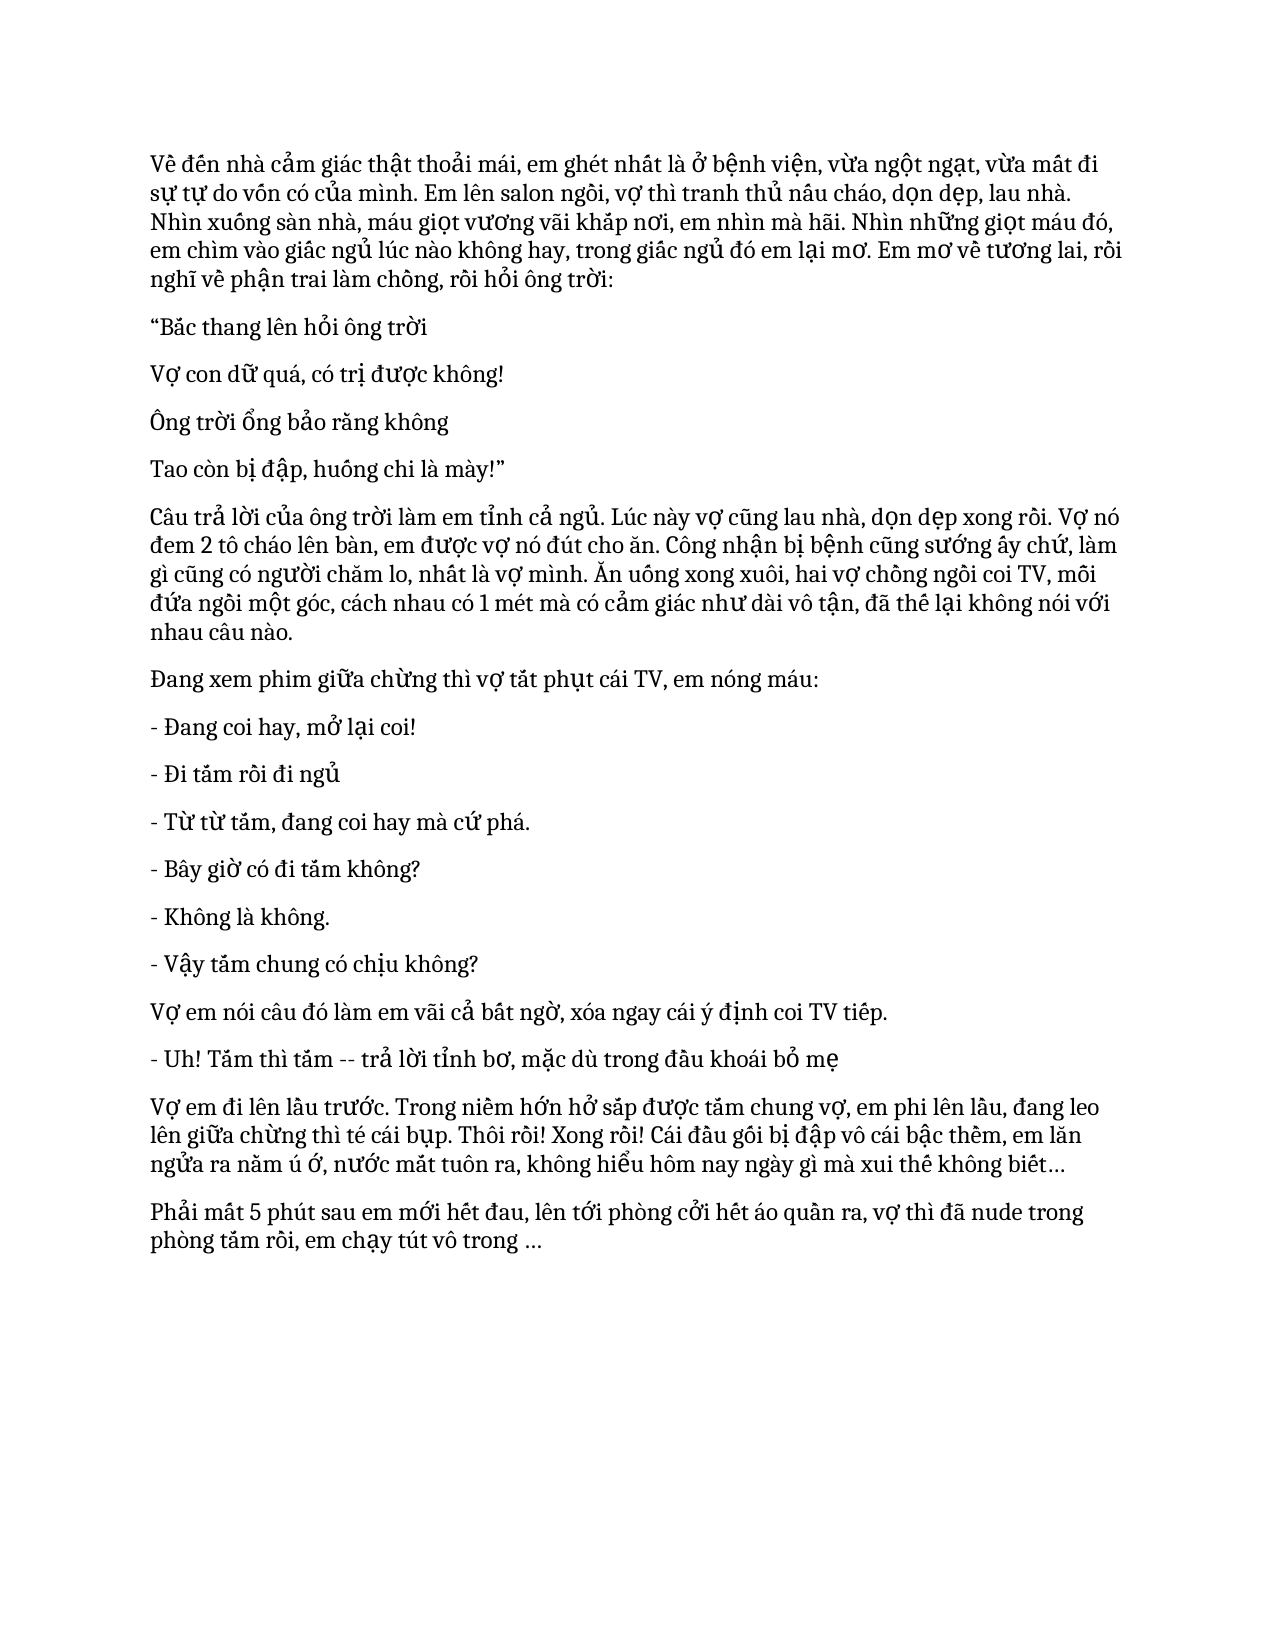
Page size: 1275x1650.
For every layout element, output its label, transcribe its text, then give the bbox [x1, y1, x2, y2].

text - Bây giờ có đi tắm không? [150, 855, 1125, 884]
text - Đang coi hay, mở lại coi! [150, 712, 1125, 741]
text Câu trả lời của ông trời làm em tỉnh cả ngủ. Lúc này vợ cũng lau nhà, dọn dẹp xong rồi. Vợ nó đem 2 tô cháo lên bàn, em được vợ nó đút cho ăn. Công nhận bị bệnh cũng sướng ấy chứ, làm gì cũng có người chăm lo, nhất là vợ mình. Ăn uống xong xuôi, hai vợ chồng ngồi coi TV, mỗi đứa ngồi một góc, cách nhau có 1 mét mà có cảm giác như dài vô tận, đã thế lại không nói với nhau câu nào. [150, 502, 1125, 646]
text - Đi tắm rồi đi ngủ [150, 760, 1125, 789]
text - Từ từ tắm, đang coi hay mà cứ phá. [150, 807, 1125, 836]
text “Bắc thang lên hỏi ông trời [150, 312, 1125, 341]
text Về đến nhà cảm giác thật thoải mái, em ghét nhất là ở bệnh viện, vừa ngột ngạt, vừa mất đi sự tự do vốn có của mình. Em lên salon ngồi, vợ thì tranh thủ nấu cháo, dọn dẹp, lau nhà. Nhìn xuống sàn nhà, máu giọt vương vãi khắp nơi, em nhìn mà hãi. Nhìn những giọt máu đó, em chìm vào giấc ngủ lúc nào không hay, trong giấc ngủ đó em lại mơ. Em mơ về tương lai, rồi nghĩ về phận trai làm chồng, rồi hỏi ông trời: [150, 150, 1125, 294]
text Tao còn bị đập, huống chi là mày!” [150, 455, 1125, 484]
text Vợ em đi lên lầu trước. Trong niềm hớn hở sắp được tắm chung vợ, em phi lên lầu, đang leo lên giữa chừng thì té cái bụp. Thôi rồi! Xong rồi! Cái đầu gối bị đập vô cái bậc thềm, em lăn ngửa ra nằm ú ớ, nước mắt tuôn ra, không hiểu hôm nay ngày gì mà xui thế không biết… [150, 1092, 1125, 1179]
text Ông trời ổng bảo rằng không [150, 407, 1125, 436]
text Vợ con dữ quá, có trị được không! [150, 360, 1125, 389]
text - Vậy tắm chung có chịu không? [150, 950, 1125, 979]
text Vợ em nói câu đó làm em vãi cả bất ngờ, xóa ngay cái ý định coi TV tiếp. [150, 997, 1125, 1026]
text - Uh! Tắm thì tắm -- trả lời tỉnh bơ, mặc dù trong đầu khoái bỏ mẹ [150, 1045, 1125, 1074]
text Đang xem phim giữa chừng thì vợ tắt phụt cái TV, em nóng máu: [150, 665, 1125, 694]
text - Không là không. [150, 902, 1125, 931]
text Phải mất 5 phút sau em mới hết đau, lên tới phòng cởi hết áo quần ra, vợ thì đã nude trong phòng tắm rồi, em chạy tút vô trong … [150, 1197, 1125, 1255]
